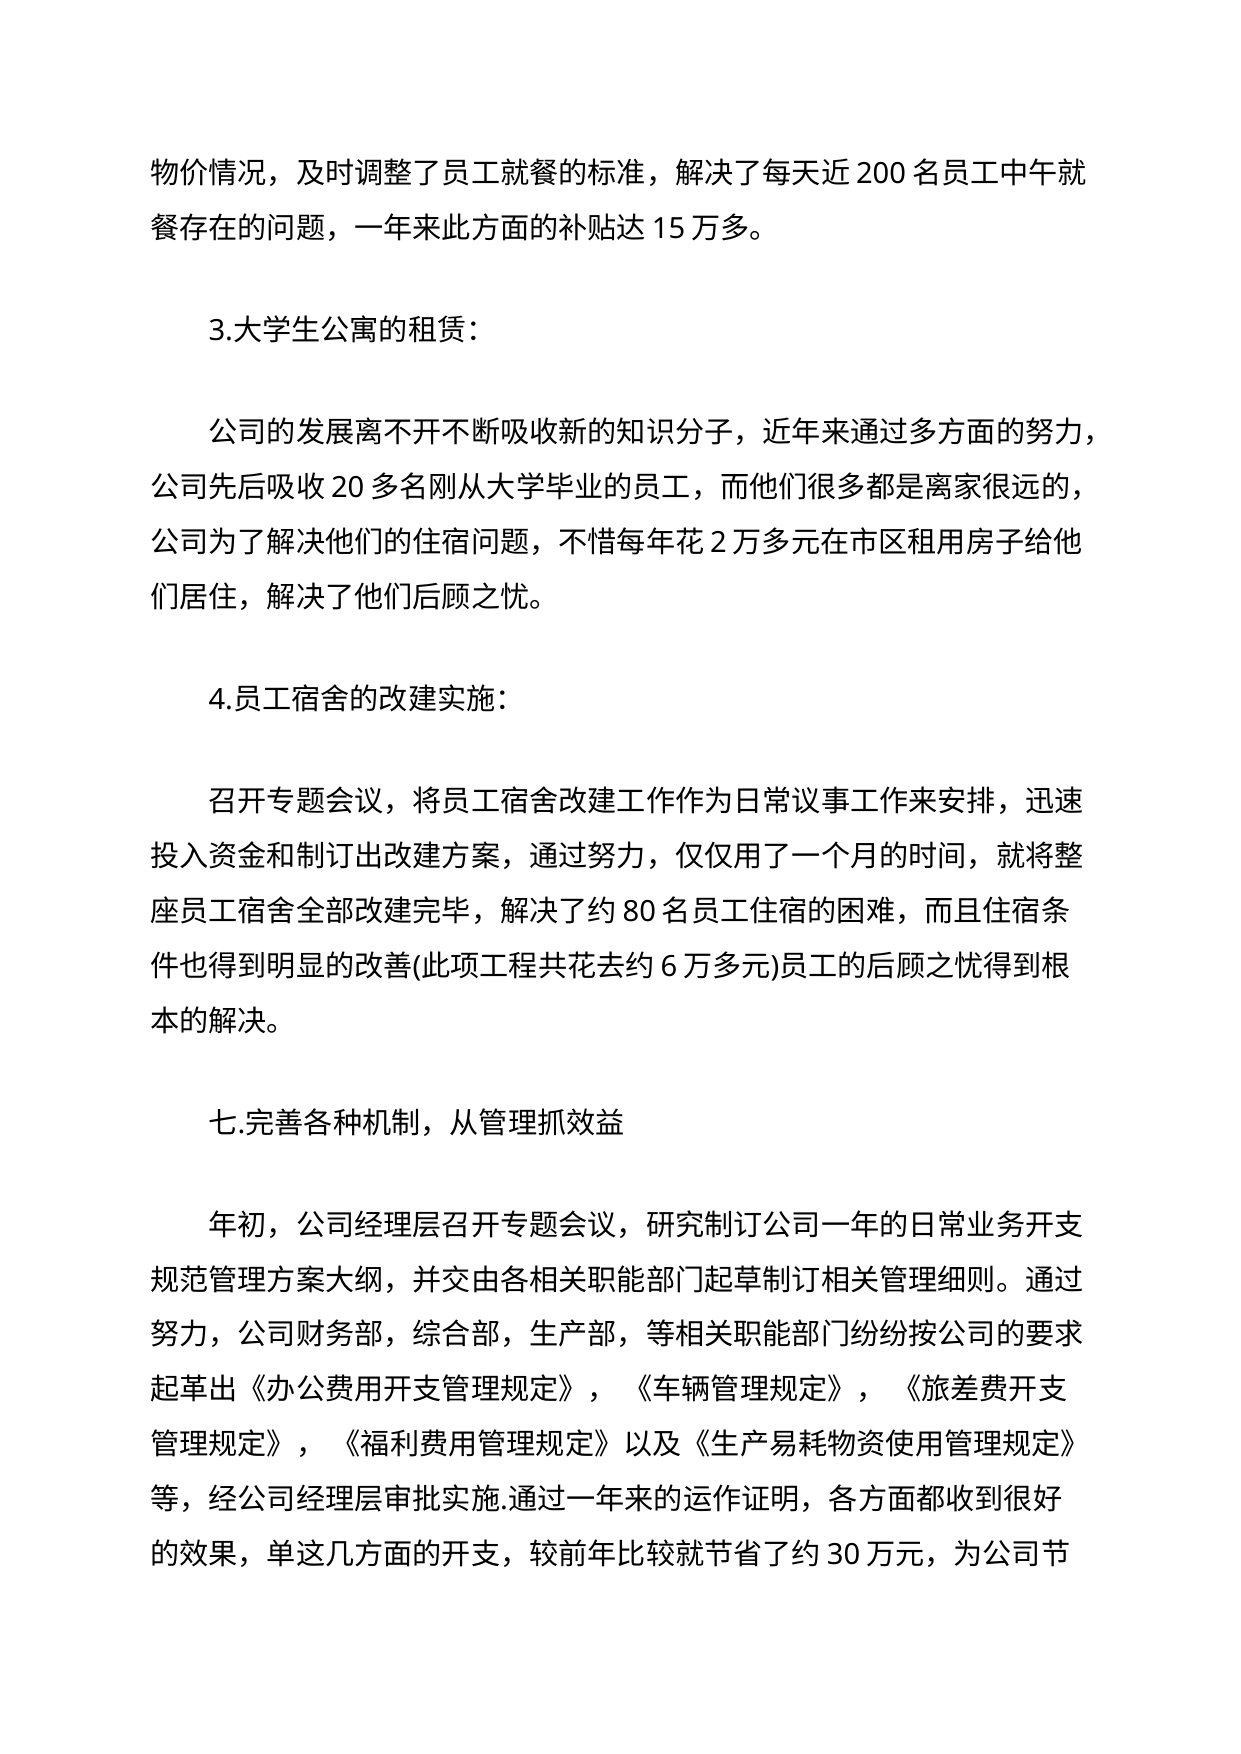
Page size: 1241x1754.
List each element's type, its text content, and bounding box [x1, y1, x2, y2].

text 3.大学生公寓的租赁： [150, 307, 1090, 349]
text 公司的发展离不开不断吸收新的知识分子，近年来通过多方面的努力，公司先后吸收20多名刚从大学毕业的员工，而他们很多都是离家很远的，公司为了解决他们的住宿问题，不惜每年花2万多元在市区租用房子给他们居住，解决了他们后顾之忧。 [150, 409, 1090, 616]
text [150, 150, 1090, 247]
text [150, 1201, 1090, 1573]
text 4.员工宿舍的改建实施： [150, 676, 1090, 718]
text 七.完善各种机制，从管理抓效益 [150, 1099, 1090, 1142]
text 召开专题会议，将员工宿舍改建工作作为日常议事工作来安排，迅速投入资金和制订出改建方案，通过努力，仅仅用了一个月的时间，就将整座员工宿舍全部改建完毕，解决了约80名员工住宿的困难，而且住宿条件也得到明显的改善(此项工程共花去约6万多元)员工的后顾之忧得到根本的解决。 [150, 778, 1090, 1040]
